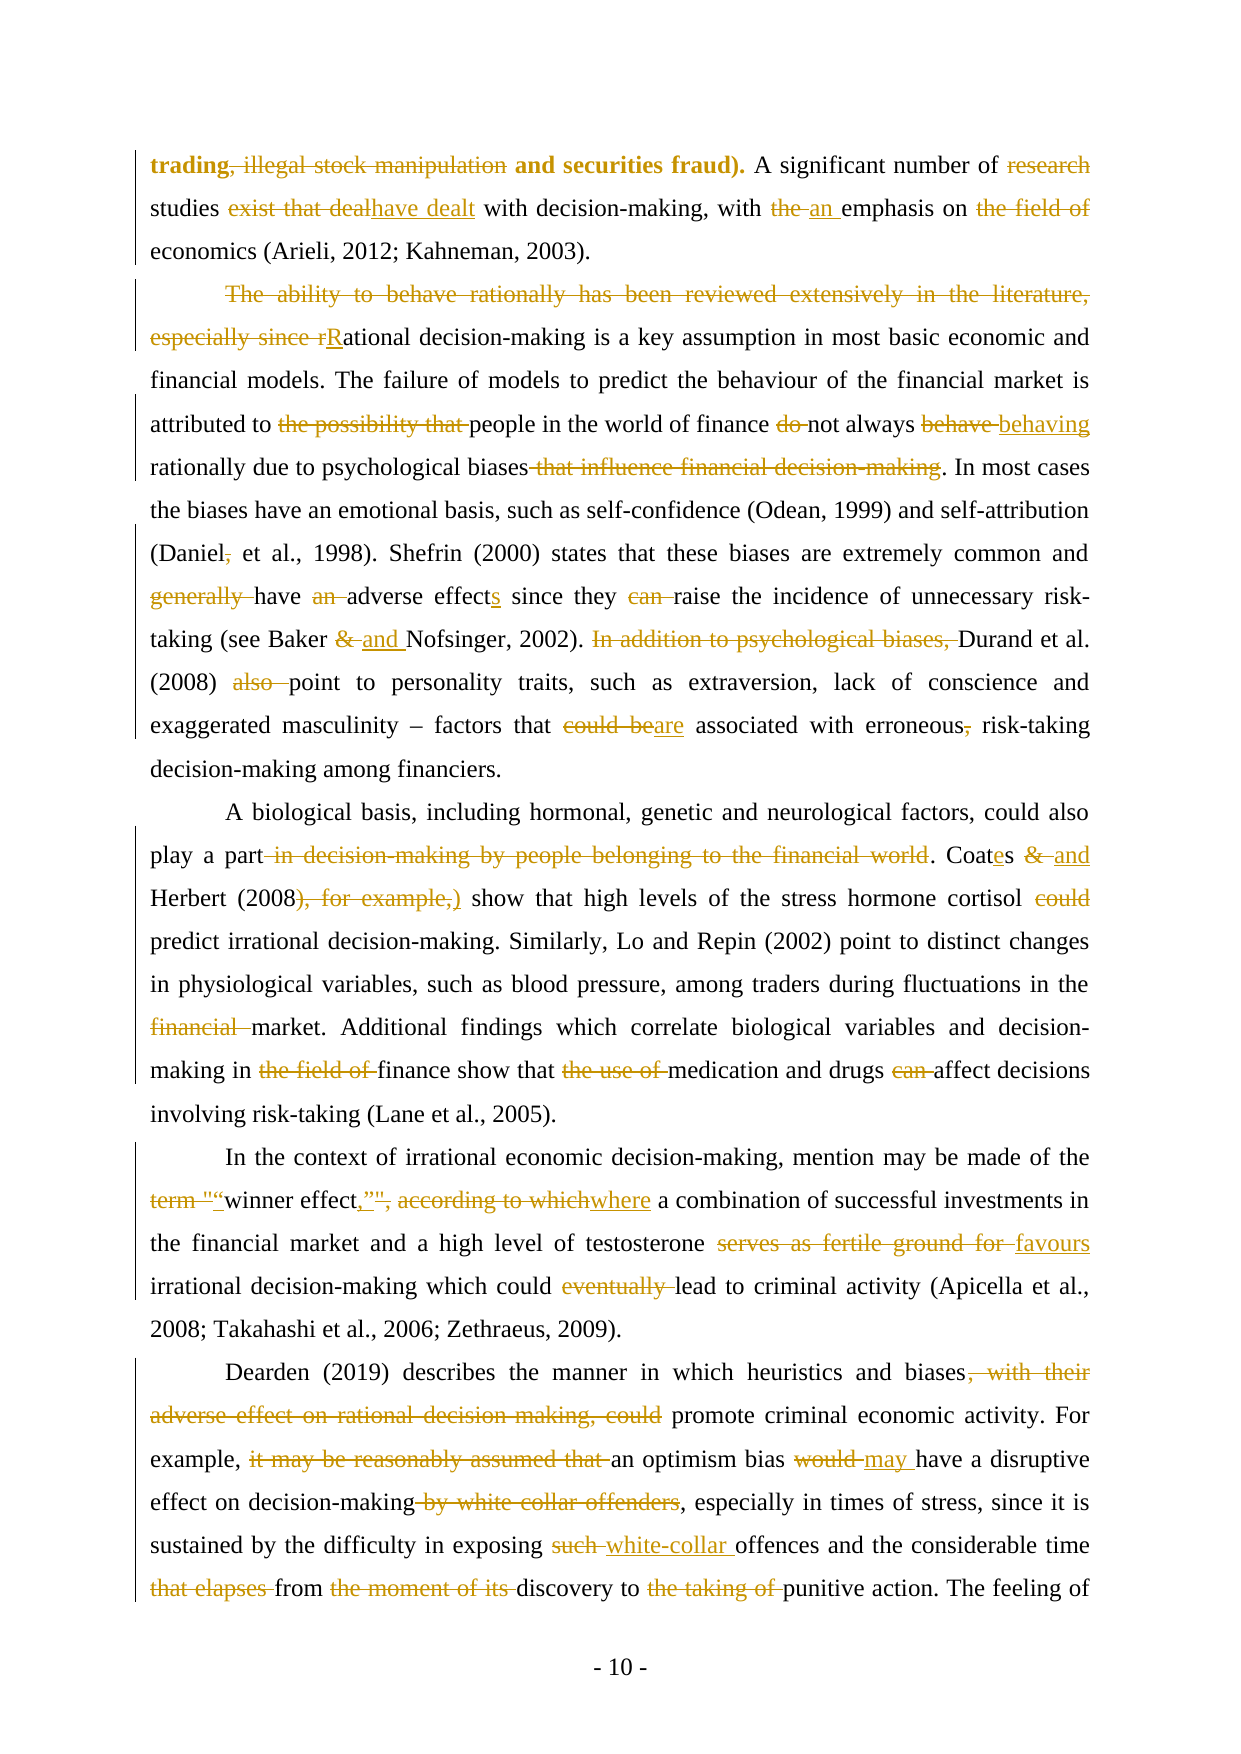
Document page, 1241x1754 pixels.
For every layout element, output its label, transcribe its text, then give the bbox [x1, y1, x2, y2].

text In the context of irrational economic decision-making, mention may be made of the winner effect a combination of successful investments in the financial market and a high level of testosterone irrational decision-making which could lead to criminal activity (Apicella et al., 2008; Takahashi et al., 2006; Zethraeus, 2009). [150, 1142, 1090, 1343]
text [150, 150, 1090, 265]
text ational decision-making is a key assumption in most basic economic and financial models. The failure of models to predict the behaviour of the financial market is attributed to people in the world of finance not always rationally due to psychological biases. In most cases the biases have an emotional basis, such as self-confidence (Odean, 1999) and self-attribution (Daniel et al., 1998). Shefrin (2000) states that these biases are extremely common and have adverse effect since they raise the incidence of unnecessary risk-taking (see Baker Nofsinger, 2002). Durand et al. (2008) point to personality traits, such as extraversion, lack of conscience and exaggerated masculinity – factors that associated with erroneous risk-taking decision-making among financiers. [150, 279, 1090, 782]
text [150, 1357, 1090, 1602]
text A biological basis, including hormonal, genetic and neurological factors, could also play a part. Coats Herbert (2008 show that high levels of the stress hormone cortisol predict irrational decision-making. Similarly, Lo and Repin (2002) point to distinct changes in physiological variables, such as blood pressure, among traders during fluctuations in the market. Additional findings which correlate biological variables and decision-making in finance show that medication and drugs affect decisions involving risk-taking (Lane et al., 2005). [150, 797, 1090, 1127]
